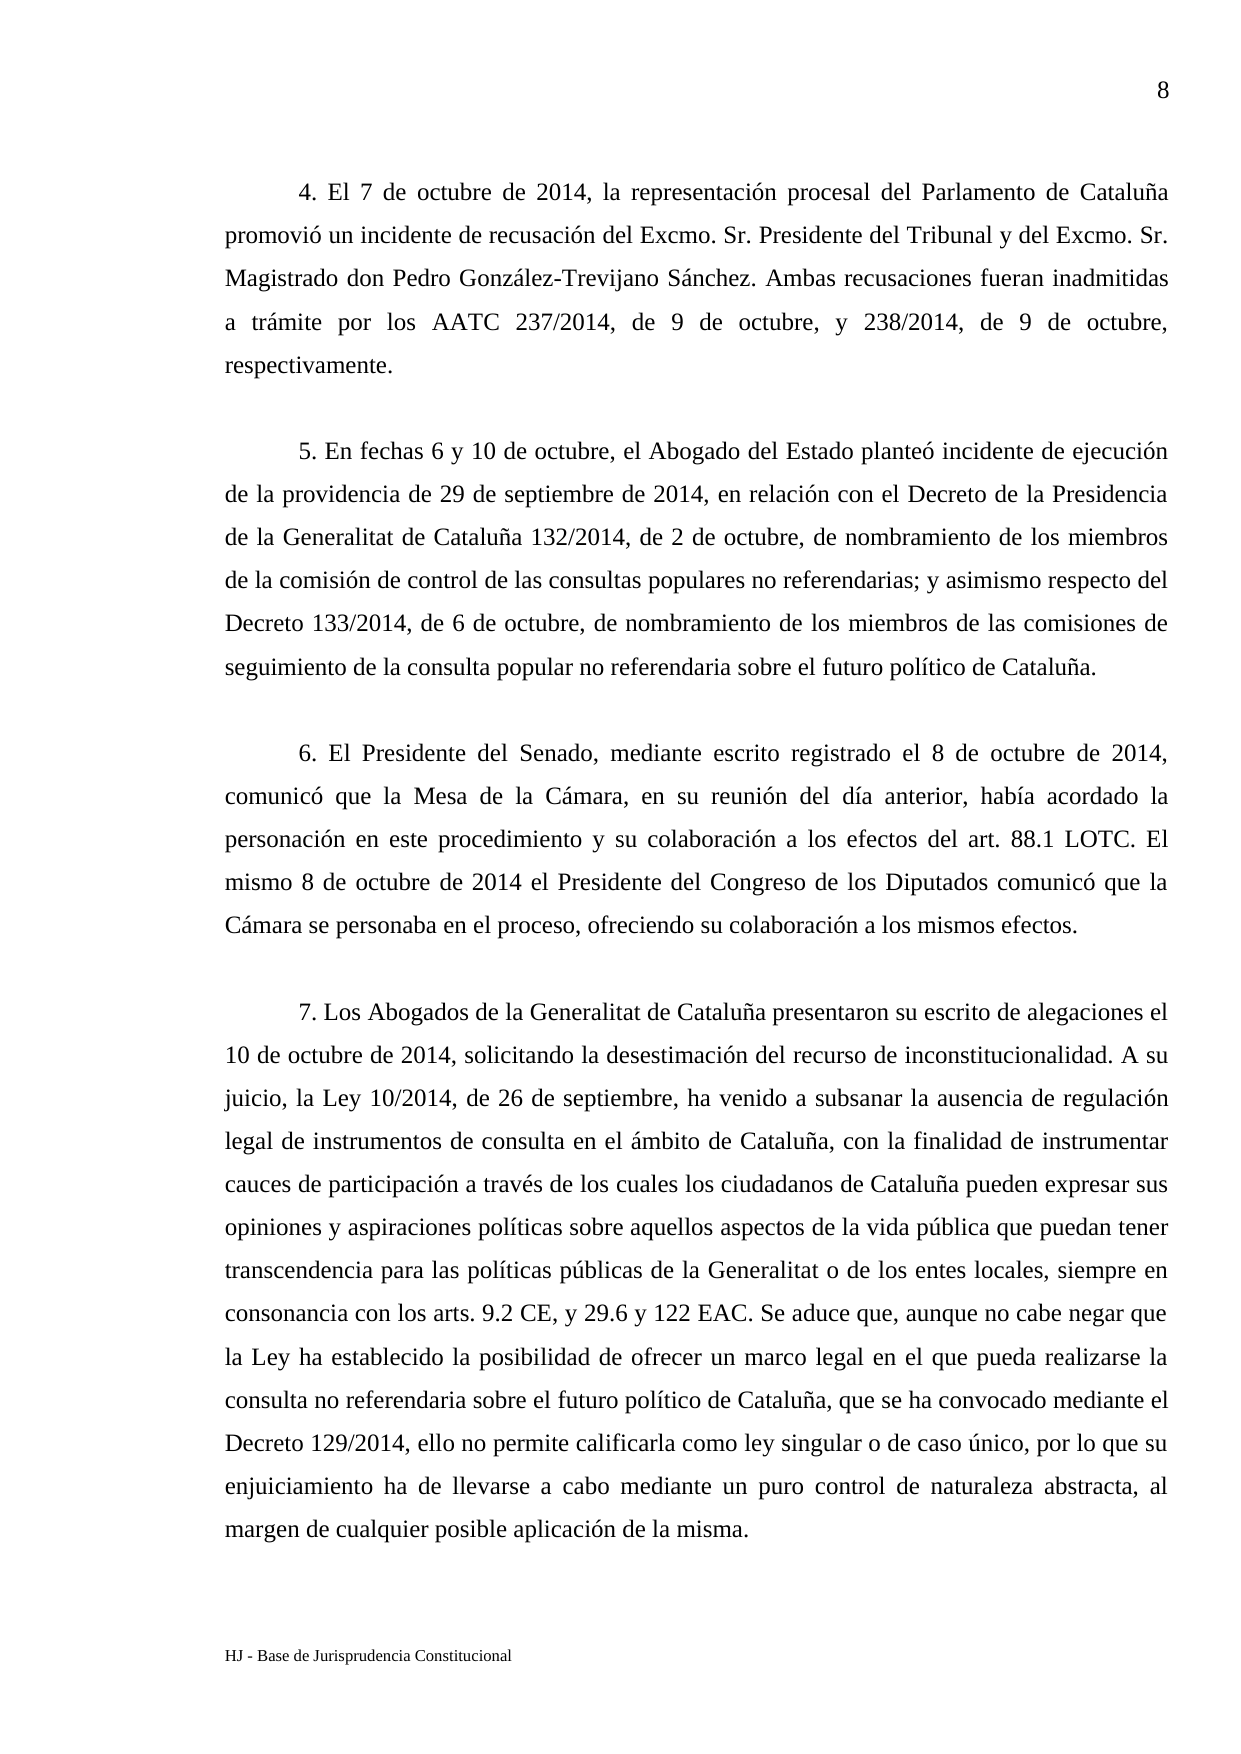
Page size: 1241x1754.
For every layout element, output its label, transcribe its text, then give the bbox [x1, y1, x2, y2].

text 7. Los Abogados de la Generalitat de Cataluña presentaron su escrito de alegaciones el 10 de octubre de 2014, solicitando la desestimación del recurso de inconstitucionalidad. A su juicio, la Ley 10/2014, de 26 de septiembre, ha venido a subsanar la ausencia de regulación legal de instrumentos de consulta en el ámbito de Cataluña, con la finalidad de instrumentar cauces de participación a través de los cuales los ciudadanos de Cataluña pueden expresar sus opiniones y aspiraciones políticas sobre aquellos aspectos de la vida pública que puedan tener transcendencia para las políticas públicas de la Generalitat o de los entes locales, siempre en consonancia con los arts. 9.2 CE, y 29.6 y 122 EAC. Se aduce que, aunque no cabe negar que la Ley ha establecido la posibilidad de ofrecer un marco legal en el que pueda realizarse la consulta no referendaria sobre el futuro político de Cataluña, que se ha convocado mediante el Decreto 129/2014, ello no permite calificarla como ley singular o de caso único, por lo que su enjuiciamiento ha de llevarse a cabo mediante un puro control de naturaleza abstracta, al margen de cualquier posible aplicación de la misma. [224, 997, 1169, 1543]
text 4. El 7 de octubre de 2014, la representación procesal del Parlamento de Cataluña promovió un incidente de recusación del Excmo. Sr. Presidente del Tribunal y del Excmo. Sr. Magistrado don Pedro González-Trevijano Sánchez. Ambas recusaciones fueran inadmitidas a trámite por los AATC 237/2014, de 9 de octubre, y 238/2014, de 9 de octubre, respectivamente. [224, 177, 1169, 378]
text 5. En fechas 6 y 10 de octubre, el Abogado del Estado planteó incidente de ejecución de la providencia de 29 de septiembre de 2014, en relación con el Decreto de la Presidencia de la Generalitat de Cataluña 132/2014, de 2 de octubre, de nombramiento de los miembros de la comisión de control de las consultas populares no referendarias; y asimismo respecto del Decreto 133/2014, de 6 de octubre, de nombramiento de los miembros de las comisiones de seguimiento de la consulta popular no referendaria sobre el futuro político de Cataluña. [224, 436, 1169, 680]
text 6. El Presidente del Senado, mediante escrito registrado el 8 de octubre de 2014, comunicó que la Mesa de la Cámara, en su reunión del día anterior, había acordado la personación en este procedimiento y su colaboración a los efectos del art. 88.1 LOTC. El mismo 8 de octubre de 2014 el Presidente del Congreso de los Diputados comunicó que la Cámara se personaba en el proceso, ofreciendo su colaboración a los mismos efectos. [224, 738, 1169, 939]
